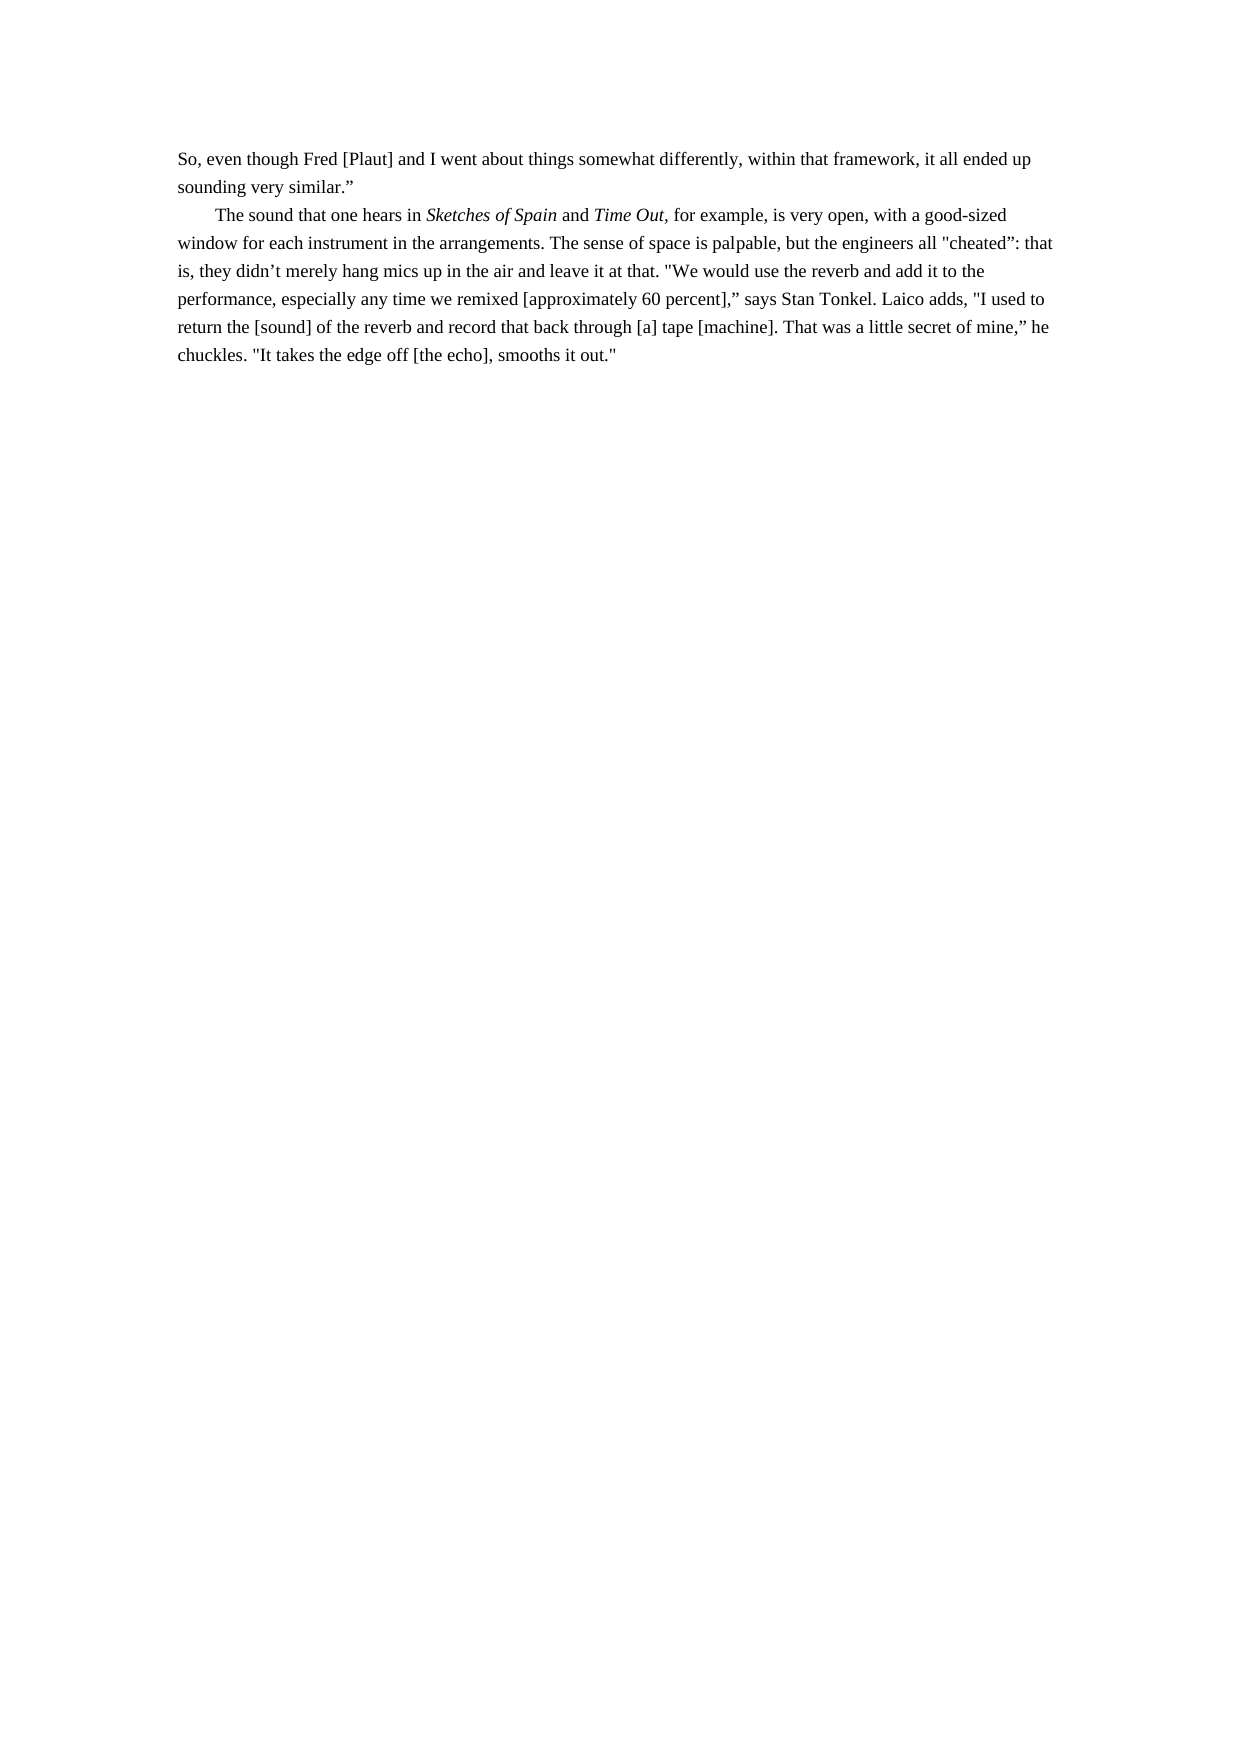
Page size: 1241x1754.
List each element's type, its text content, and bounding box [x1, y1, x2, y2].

text The sound that one hears in Sketches of Spain and Time Out, for example, is very open, with a good-sized window for each instrument in the arrangements. The sense of space is palpable, but the engineers all "cheated”: that is, they didn’t merely hang mics up in the air and leave it at that. "We would use the reverb and add it to the performance, especially any time we remixed [approximately 60 percent],” says Stan Tonkel. Laico adds, "I used to return the [sound] of the reverb and record that back through [a] tape [machine]. That was a little secret of mine,” he chuckles. "It takes the edge off [the echo], smooths it out." [177, 204, 1063, 365]
